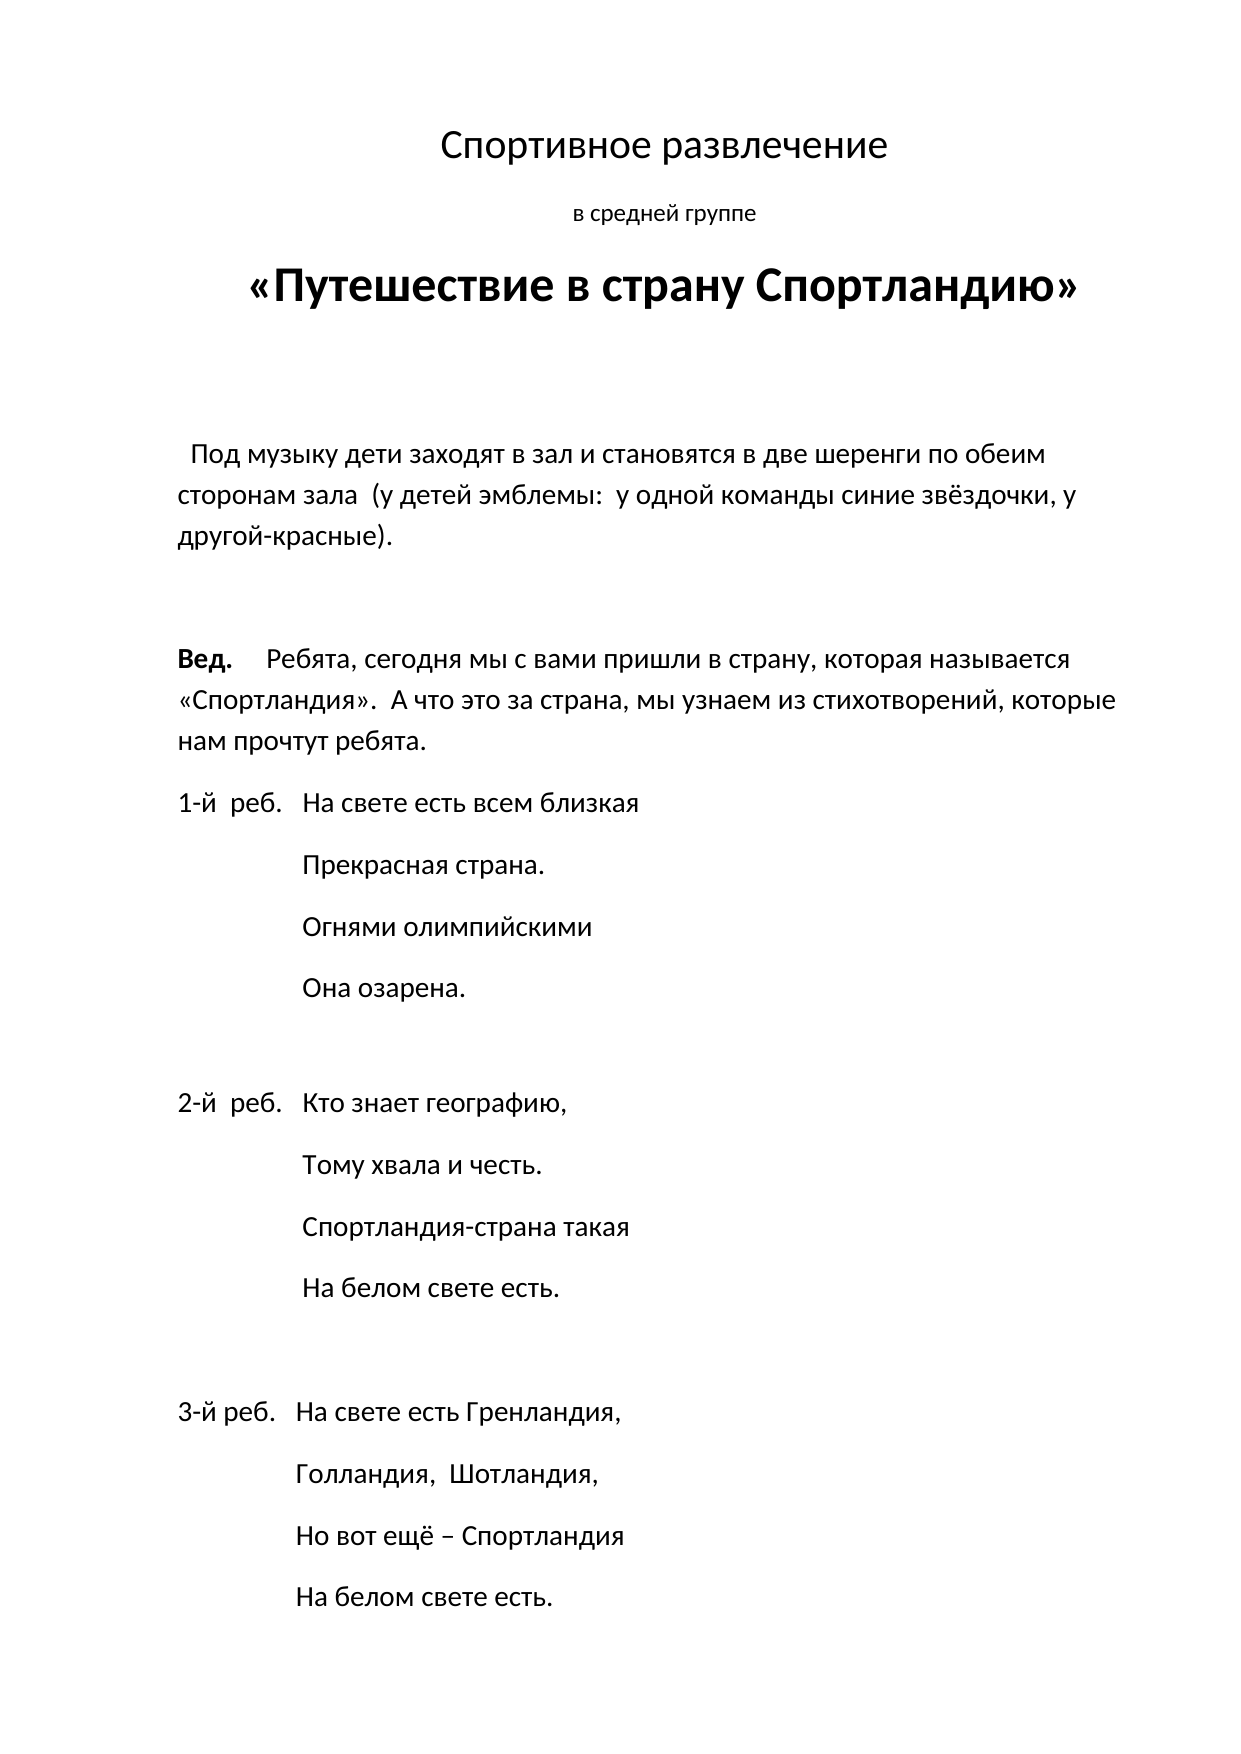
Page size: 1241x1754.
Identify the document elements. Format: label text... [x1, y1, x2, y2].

text «Путешествие в страну Спортландию» [177, 253, 1152, 314]
text Но вот ещё – Спортландия [177, 1517, 1152, 1552]
text Под музыку дети заходят в зал и становятся в две шеренги по обеим сторонам зала (у детей эмблемы: у одной команды синие звёздочки, у другой-красные). [177, 435, 1152, 553]
text Прекрасная страна. [177, 846, 1152, 882]
text Тому хвала и честь. [177, 1146, 1152, 1182]
text На белом свете есть. [177, 1269, 1152, 1305]
text Спортландия-страна такая [177, 1208, 1152, 1243]
text Голландия, Шотландия, [177, 1455, 1152, 1491]
text 1-й реб. На свете есть всем близкая [177, 784, 1152, 820]
text Спортивное развлечение [177, 118, 1152, 169]
text в средней группе [177, 197, 1152, 228]
text На белом свете есть. [177, 1578, 1152, 1614]
text Вед. Ребята, сегодня мы с вами пришли в страну, которая называется «Спортландия». А что это за страна, мы узнаем из стихотворений, которые нам прочтут ребята. [177, 641, 1152, 758]
text 2-й реб. Кто знает географию, [177, 1084, 1152, 1120]
text Огнями олимпийскими [177, 908, 1152, 943]
text Она озарена. [177, 969, 1152, 1005]
text 3-й реб. На свете есть Гренландия, [177, 1393, 1152, 1429]
